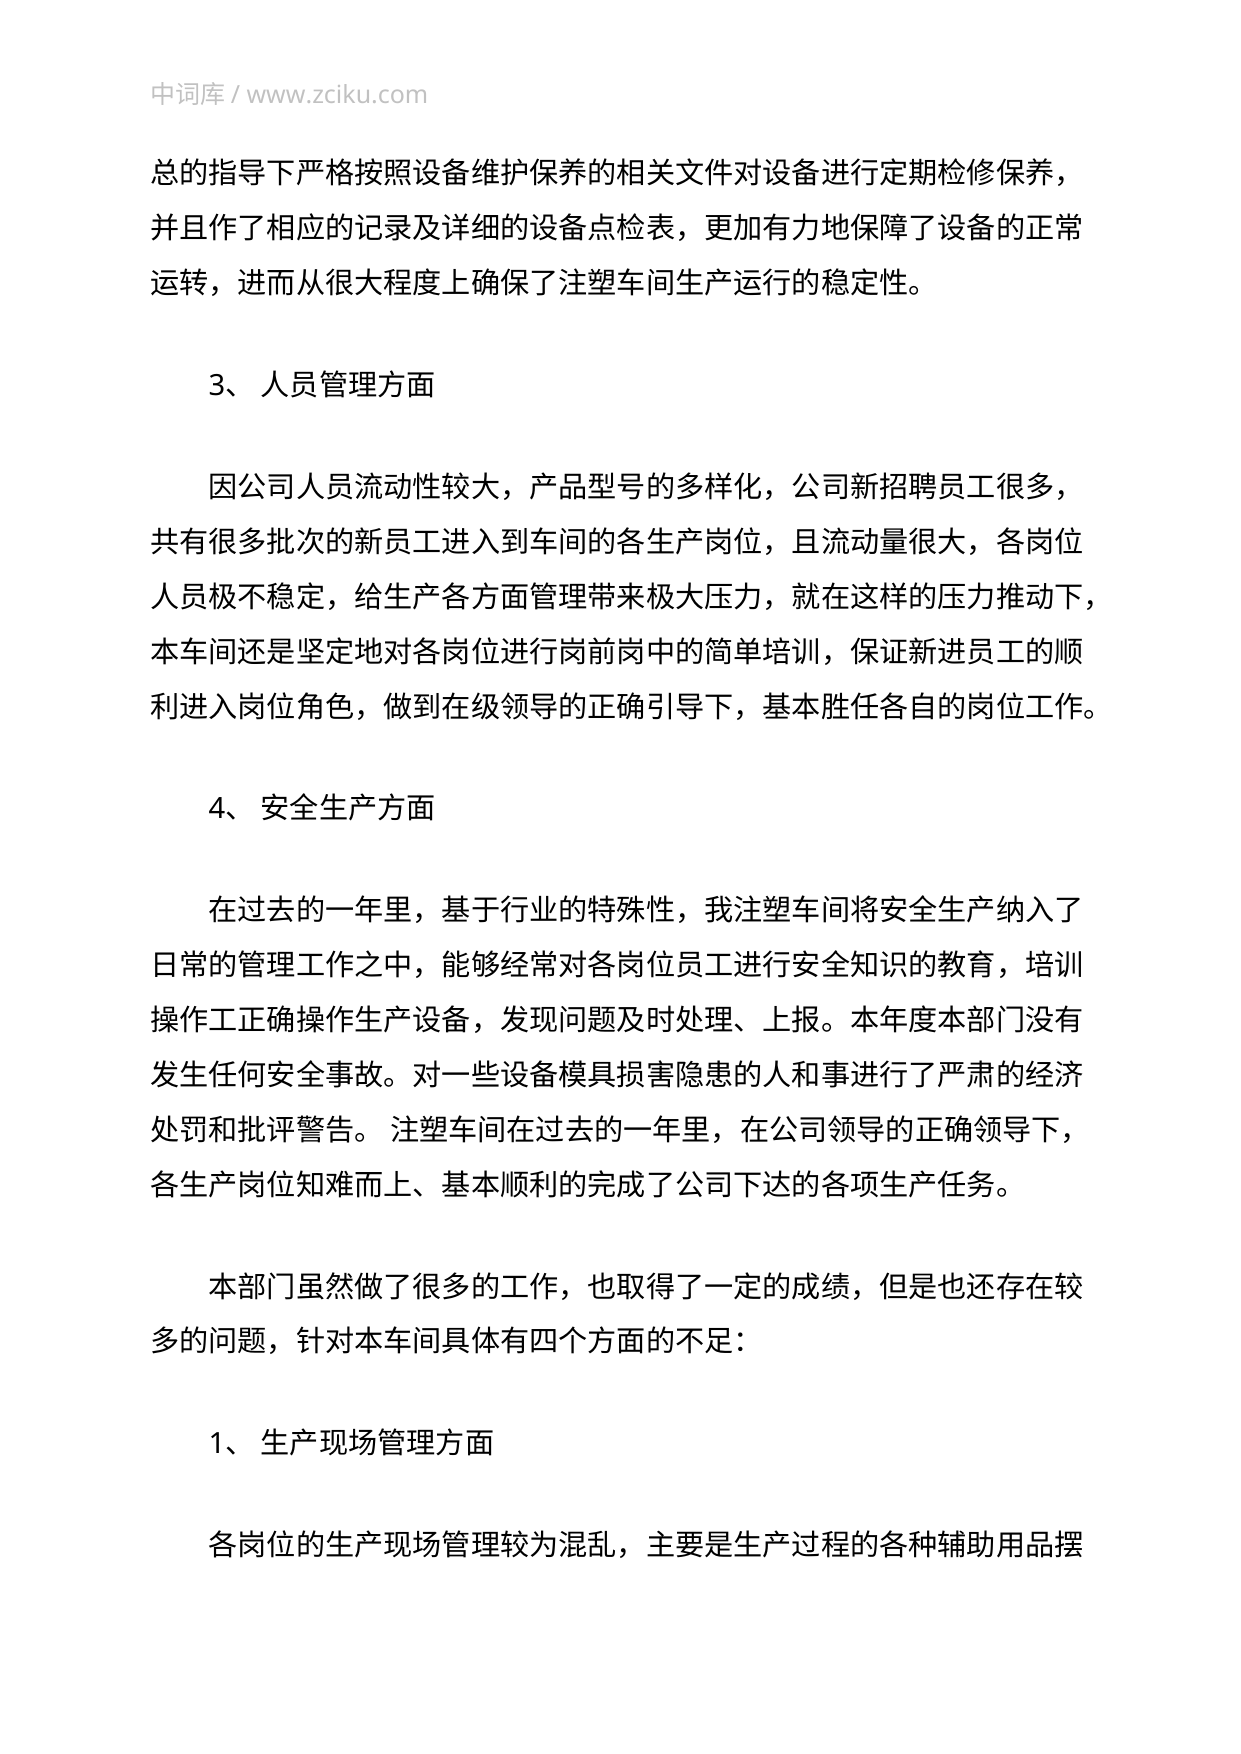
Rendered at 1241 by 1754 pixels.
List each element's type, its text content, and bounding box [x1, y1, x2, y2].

text 因公司人员流动性较大，产品型号的多样化，公司新招聘员工很多，共有很多批次的新员工进入到车间的各生产岗位，且流动量很大，各岗位人员极不稳定，给生产各方面管理带来极大压力，就在这样的压力推动下，本车间还是坚定地对各岗位进行岗前岗中的简单培训，保证新进员工的顺利进入岗位角色，做到在级领导的正确引导下，基本胜任各自的岗位工作。 [150, 463, 1090, 725]
text 1、 生产现场管理方面 [150, 1420, 1090, 1462]
text 4、 安全生产方面 [150, 785, 1090, 827]
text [150, 150, 1090, 302]
text 3、 人员管理方面 [150, 362, 1090, 404]
text 本部门虽然做了很多的工作，也取得了一定的成绩，但是也还存在较多的问题，针对本车间具体有四个方面的不足： [150, 1263, 1090, 1360]
text 在过去的一年里，基于行业的特殊性，我注塑车间将安全生产纳入了日常的管理工作之中，能够经常对各岗位员工进行安全知识的教育，培训操作工正确操作生产设备，发现问题及时处理、上报。本年度本部门没有发生任何安全事故。对一些设备模具损害隐患的人和事进行了严肃的经济处罚和批评警告。 注塑车间在过去的一年里，在公司领导的正确领导下，各生产岗位知难而上、基本顺利的完成了公司下达的各项生产任务。 [150, 887, 1090, 1204]
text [150, 1522, 1090, 1564]
